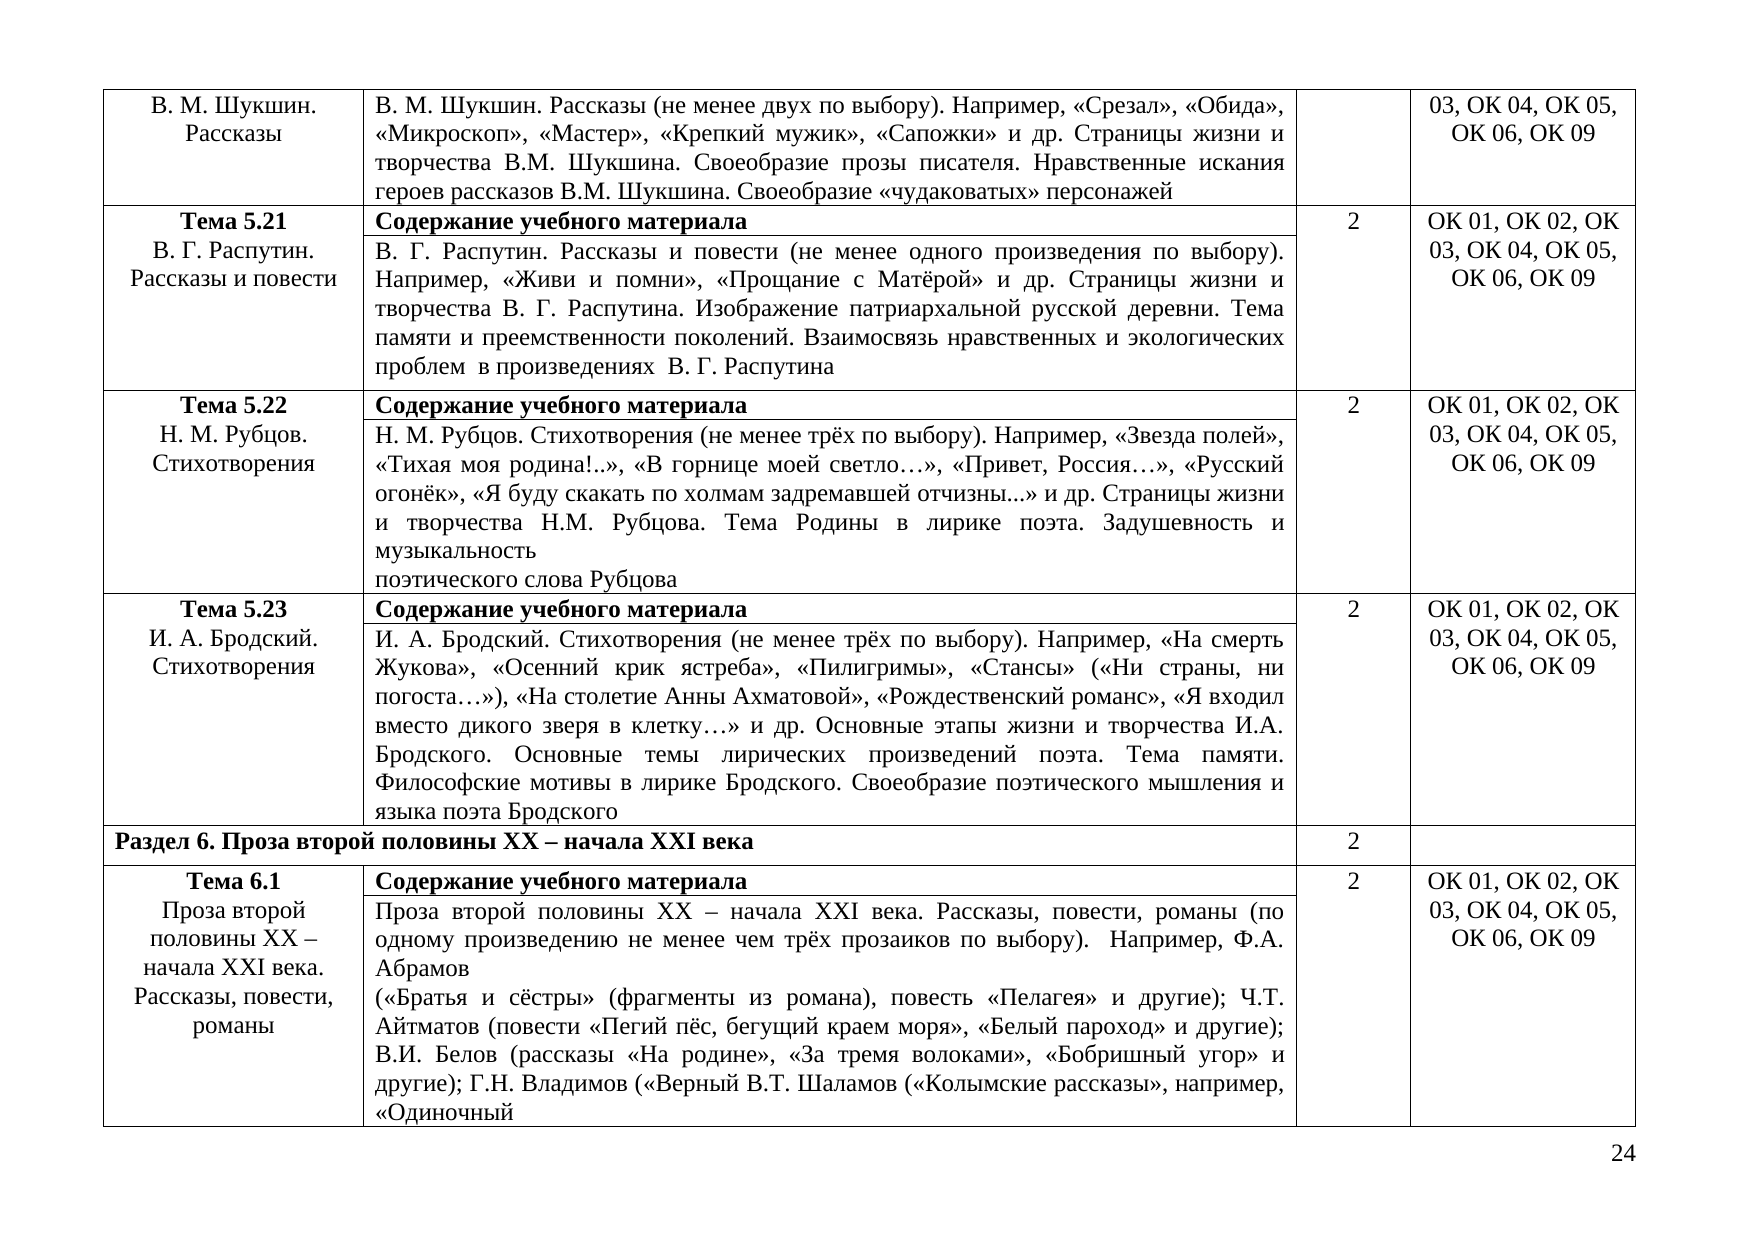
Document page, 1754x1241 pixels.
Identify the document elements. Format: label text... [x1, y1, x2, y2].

table_cell [1411, 826, 1635, 865]
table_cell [1411, 90, 1635, 205]
table_cell Содержание учебного материала [364, 866, 1296, 895]
table_cell 2 [1297, 866, 1410, 1126]
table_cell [364, 896, 1296, 1126]
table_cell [104, 90, 363, 205]
table_cell Тема 5.21 В. Г. Распутин. Рассказы и повести [104, 206, 363, 389]
table_cell 2 [1297, 826, 1410, 865]
table_cell 2 [1297, 206, 1410, 389]
table_cell 2 [1297, 90, 1410, 205]
table_cell ОК 01, ОК 02, ОК 03, ОК 04, ОК 05, ОК 06, ОК 09 [1411, 866, 1635, 1126]
table_cell Тема 6.1 Проза второй половины XX – начала XXI века. Рассказы, повести, романы [104, 866, 363, 1126]
table_cell Содержание учебного материала [364, 391, 1296, 419]
table_cell Тема 5.23 И. А. Бродский. Стихотворения [104, 594, 363, 825]
table_cell Содержание учебного материала [364, 206, 1296, 235]
table_cell 2 [1297, 391, 1410, 593]
table_cell И. А. Бродский. Стихотворения (не менее трёх по выбору). Например, «На смерть Жукова», «Осенний крик ястреба», «Пилигримы», «Стансы» («Ни страны, ни погоста…»), «На столетие Анны Ахматовой», «Рождественский романс», «Я входил вместо дикого зверя в клетку…» и др. Основные этапы жизни и творчества И.А. Бродского. Основные темы лирических произведений поэта. Тема памяти. Философские мотивы в лирике Бродского. Своеобразие поэтического мышления и языка поэта Бродского [364, 624, 1296, 825]
table_cell Н. М. Рубцов. Стихотворения (не менее трёх по выбору). Например, «Звезда полей», «Тихая моя родина!..», «В горнице моей светло…», «Привет, Россия…», «Русский огонёк», «Я буду скакать по холмам задремавшей отчизны...» и др. Страницы жизни и творчества Н.М. Рубцова. Тема Родины в лирике поэта. Задушевность и музыкальность поэтического слова Рубцова [364, 420, 1296, 593]
table_cell ОК 01, ОК 02, ОК 03, ОК 04, ОК 05, ОК 06, ОК 09 [1411, 594, 1635, 825]
table_cell ОК 01, ОК 02, ОК 03, ОК 04, ОК 05, ОК 06, ОК 09 [1411, 206, 1635, 389]
table_cell 2 [1297, 594, 1410, 825]
table_cell Раздел 6. Проза второй половины XX – начала XXI века [104, 826, 1296, 865]
table_cell Содержание учебного материала [364, 594, 1296, 623]
table_cell ОК 01, ОК 02, ОК 03, ОК 04, ОК 05, ОК 06, ОК 09 [1411, 391, 1635, 593]
table_cell Тема 5.22 Н. М. Рубцов. Стихотворения [104, 391, 363, 593]
table_cell В. М. Шукшин. Рассказы (не менее двух по выбору). Например, «Срезал», «Обида», «Микроскоп», «Мастер», «Крепкий мужик», «Сапожки» и др. Страницы жизни и творчества В.М. Шукшина. Своеобразие прозы писателя. Нравственные искания героев рассказов В.М. Шукшина. Своеобразие «чудаковатых» персонажей [364, 90, 1296, 205]
table_cell В. Г. Распутин. Рассказы и повести (не менее одного произведения по выбору). Например, «Живи и помни», «Прощание с Матёрой» и др. Страницы жизни и творчества В. Г. Распутина. Изображение патриархальной русской деревни. Тема памяти и преемственности поколений. Взаимосвязь нравственных и экологических проблем в произведениях В. Г. Распутина [364, 236, 1296, 389]
